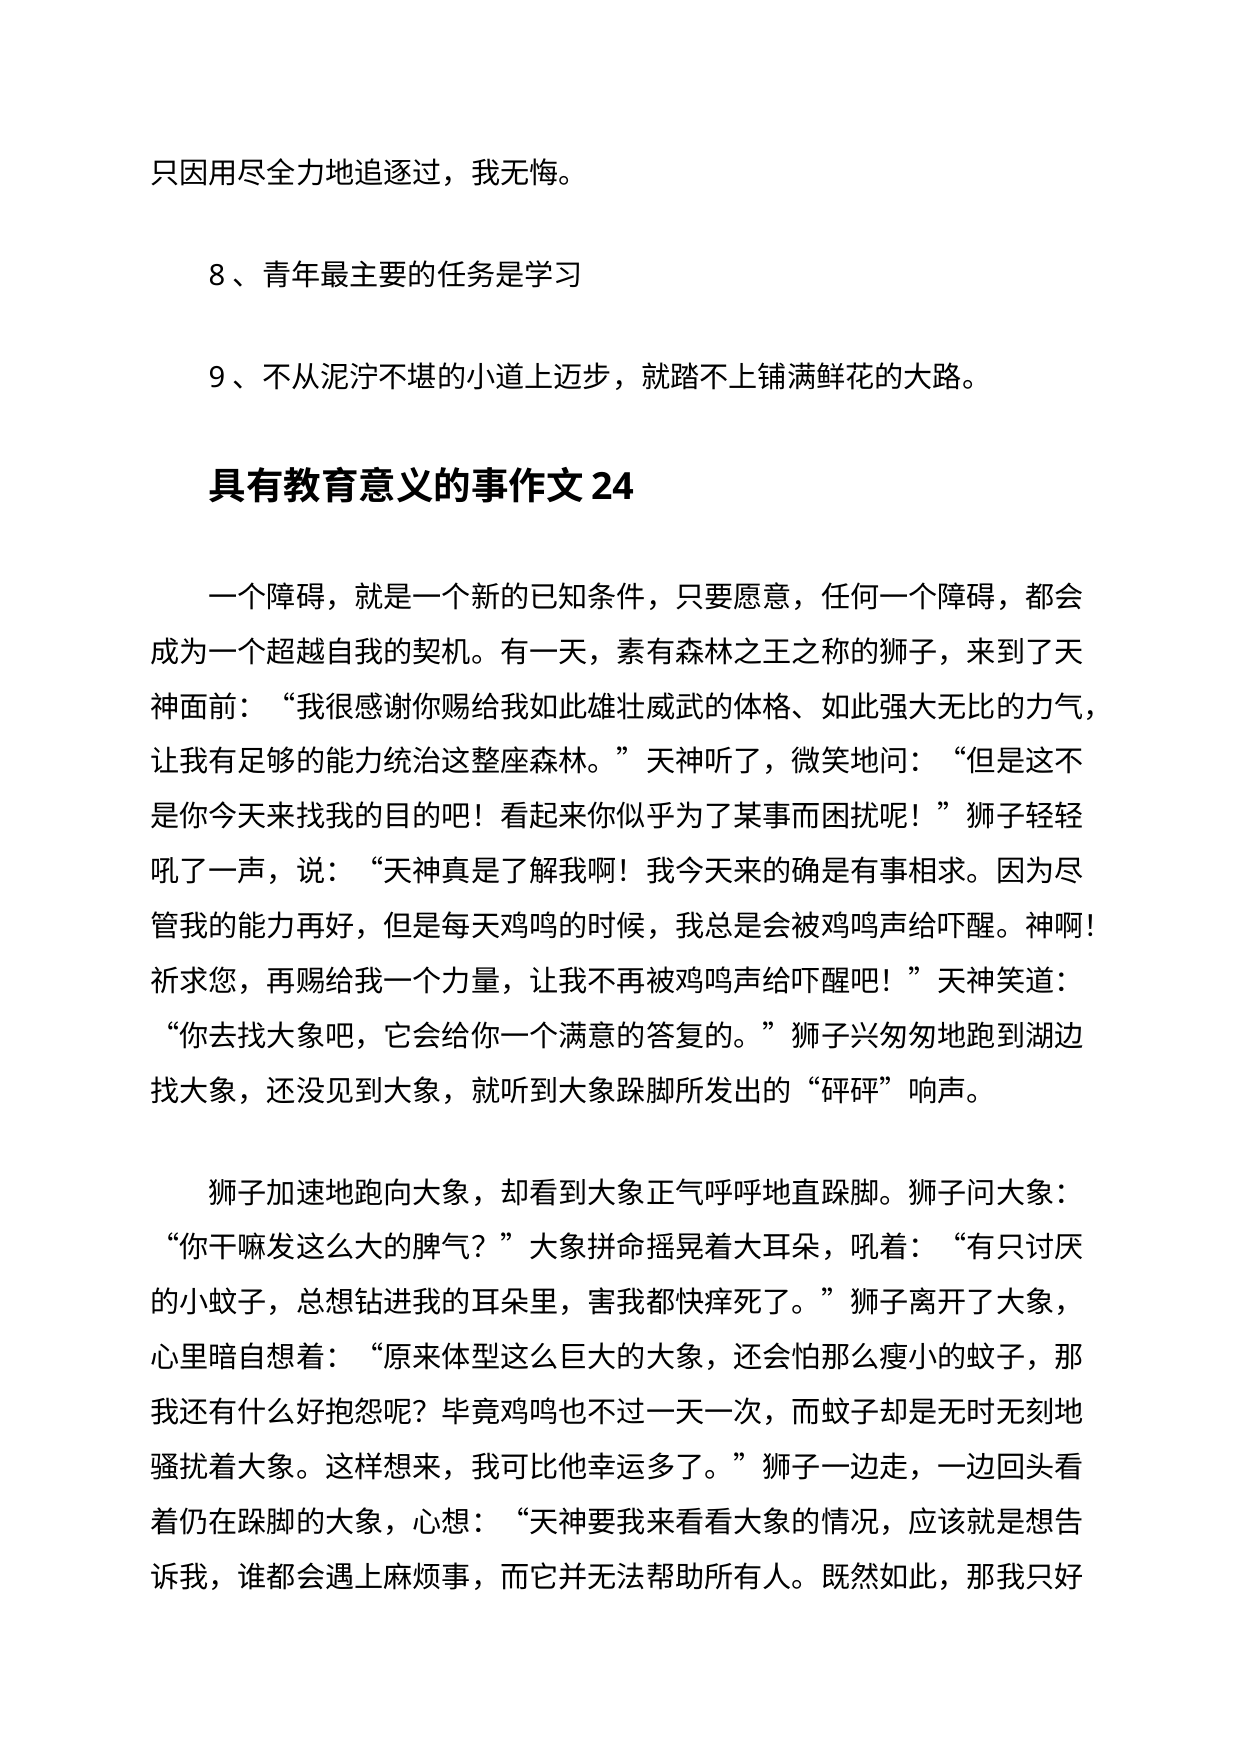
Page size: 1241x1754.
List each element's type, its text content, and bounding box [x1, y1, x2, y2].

text 一个障碍，就是一个新的已知条件，只要愿意，任何一个障碍，都会成为一个超越自我的契机。有一天，素有森林之王之称的狮子，来到了天神面前：“我很感谢你赐给我如此雄壮威武的体格、如此强大无比的力气，让我有足够的能力统治这整座森林。”天神听了，微笑地问：“但是这不是你今天来找我的目的吧！看起来你似乎为了某事而困扰呢！”狮子轻轻吼了一声，说：“天神真是了解我啊！我今天来的确是有事相求。因为尽管我的能力再好，但是每天鸡鸣的时候，我总是会被鸡鸣声给吓醒。神啊！祈求您，再赐给我一个力量，让我不再被鸡鸣声给吓醒吧！”天神笑道：“你去找大象吧，它会给你一个满意的答复的。”狮子兴匆匆地跑到湖边找大象，还没见到大象，就听到大象跺脚所发出的“砰砰”响声。 [150, 573, 1090, 1110]
text 9 、不从泥泞不堪的小道上迈步，就踏不上铺满鲜花的大路。 [150, 354, 1090, 396]
text 8 、青年最主要的任务是学习 [150, 252, 1090, 294]
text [150, 1169, 1090, 1596]
text 具有教育意义的事作文24 [150, 456, 1090, 510]
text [150, 150, 1090, 192]
